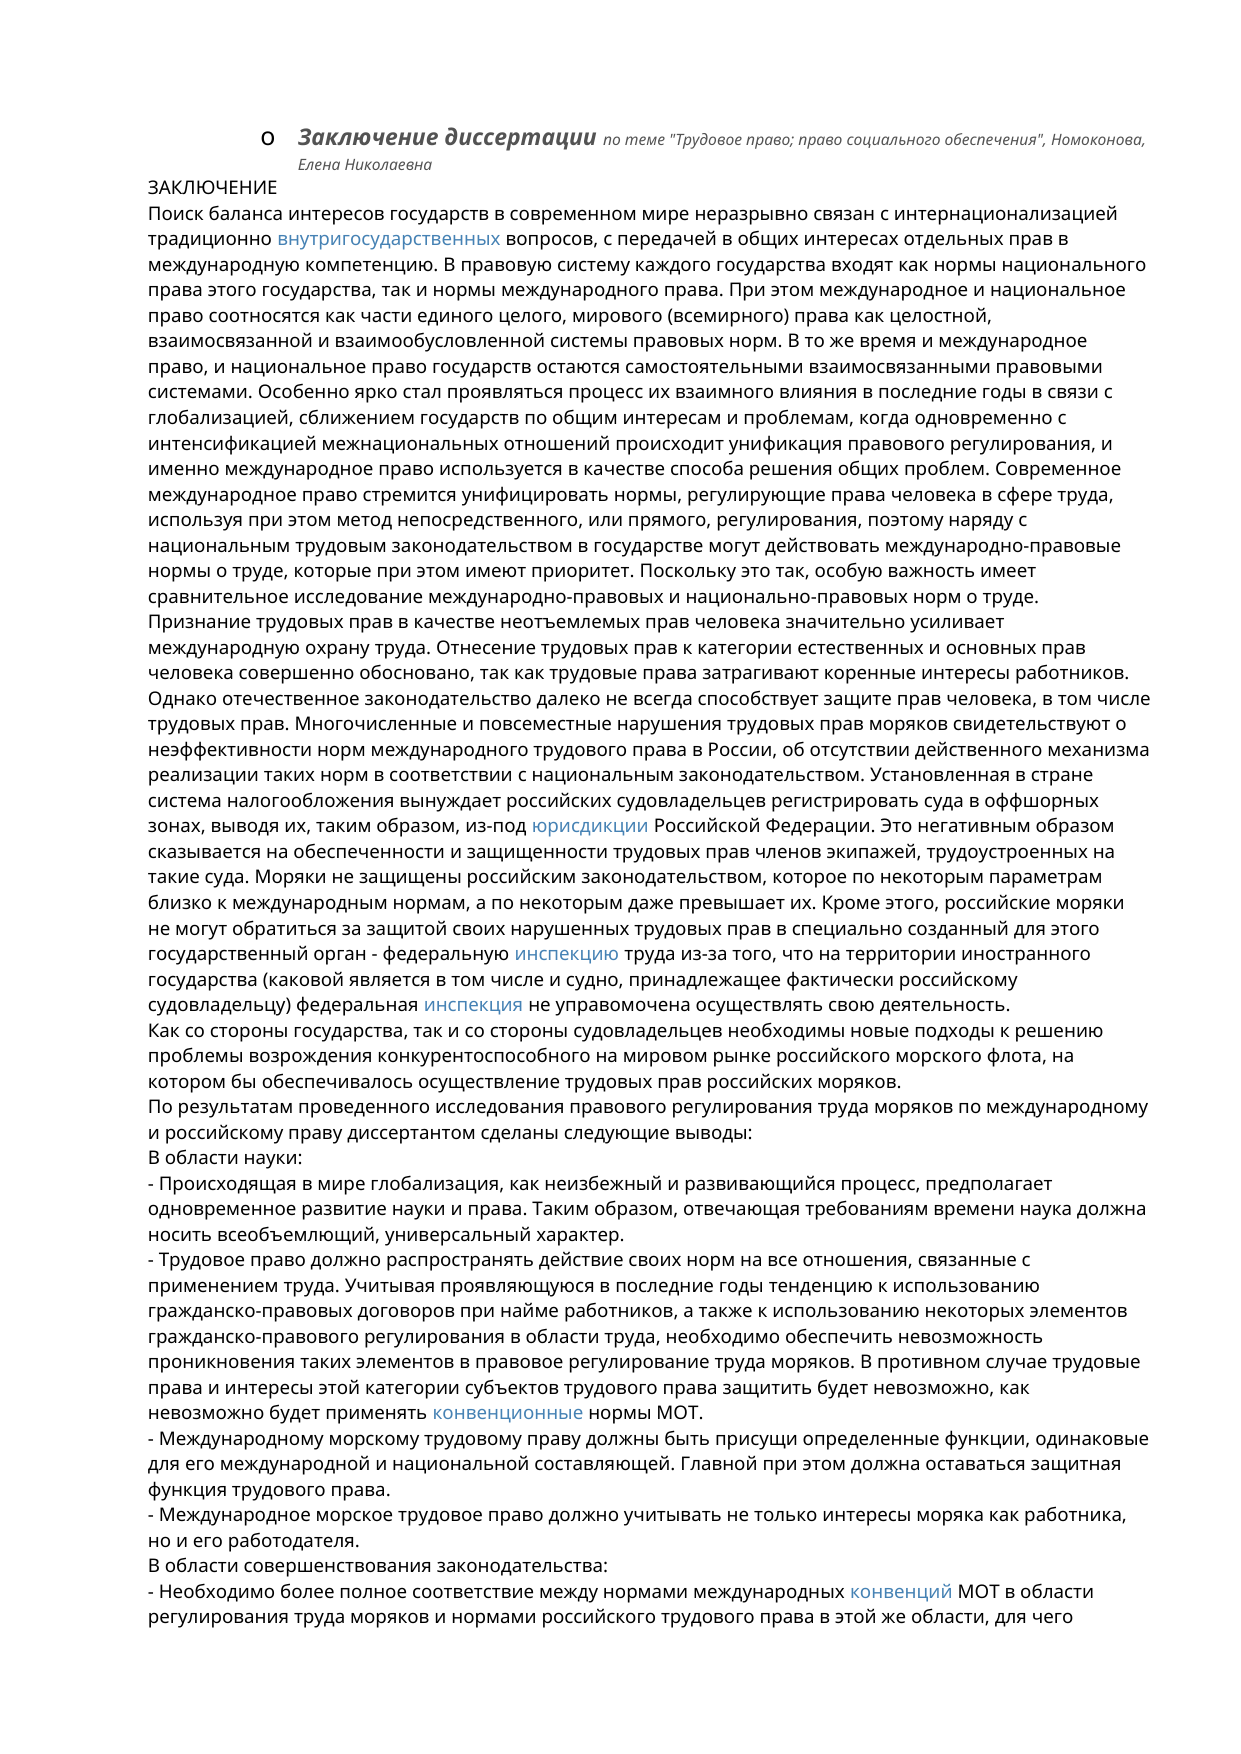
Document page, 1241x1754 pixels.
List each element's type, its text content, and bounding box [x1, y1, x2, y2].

subtitle Заключение диссертации по теме "Трудовое право; право социального обеспечения", Номоконова, Елена Николаевна [260, 118, 1152, 175]
